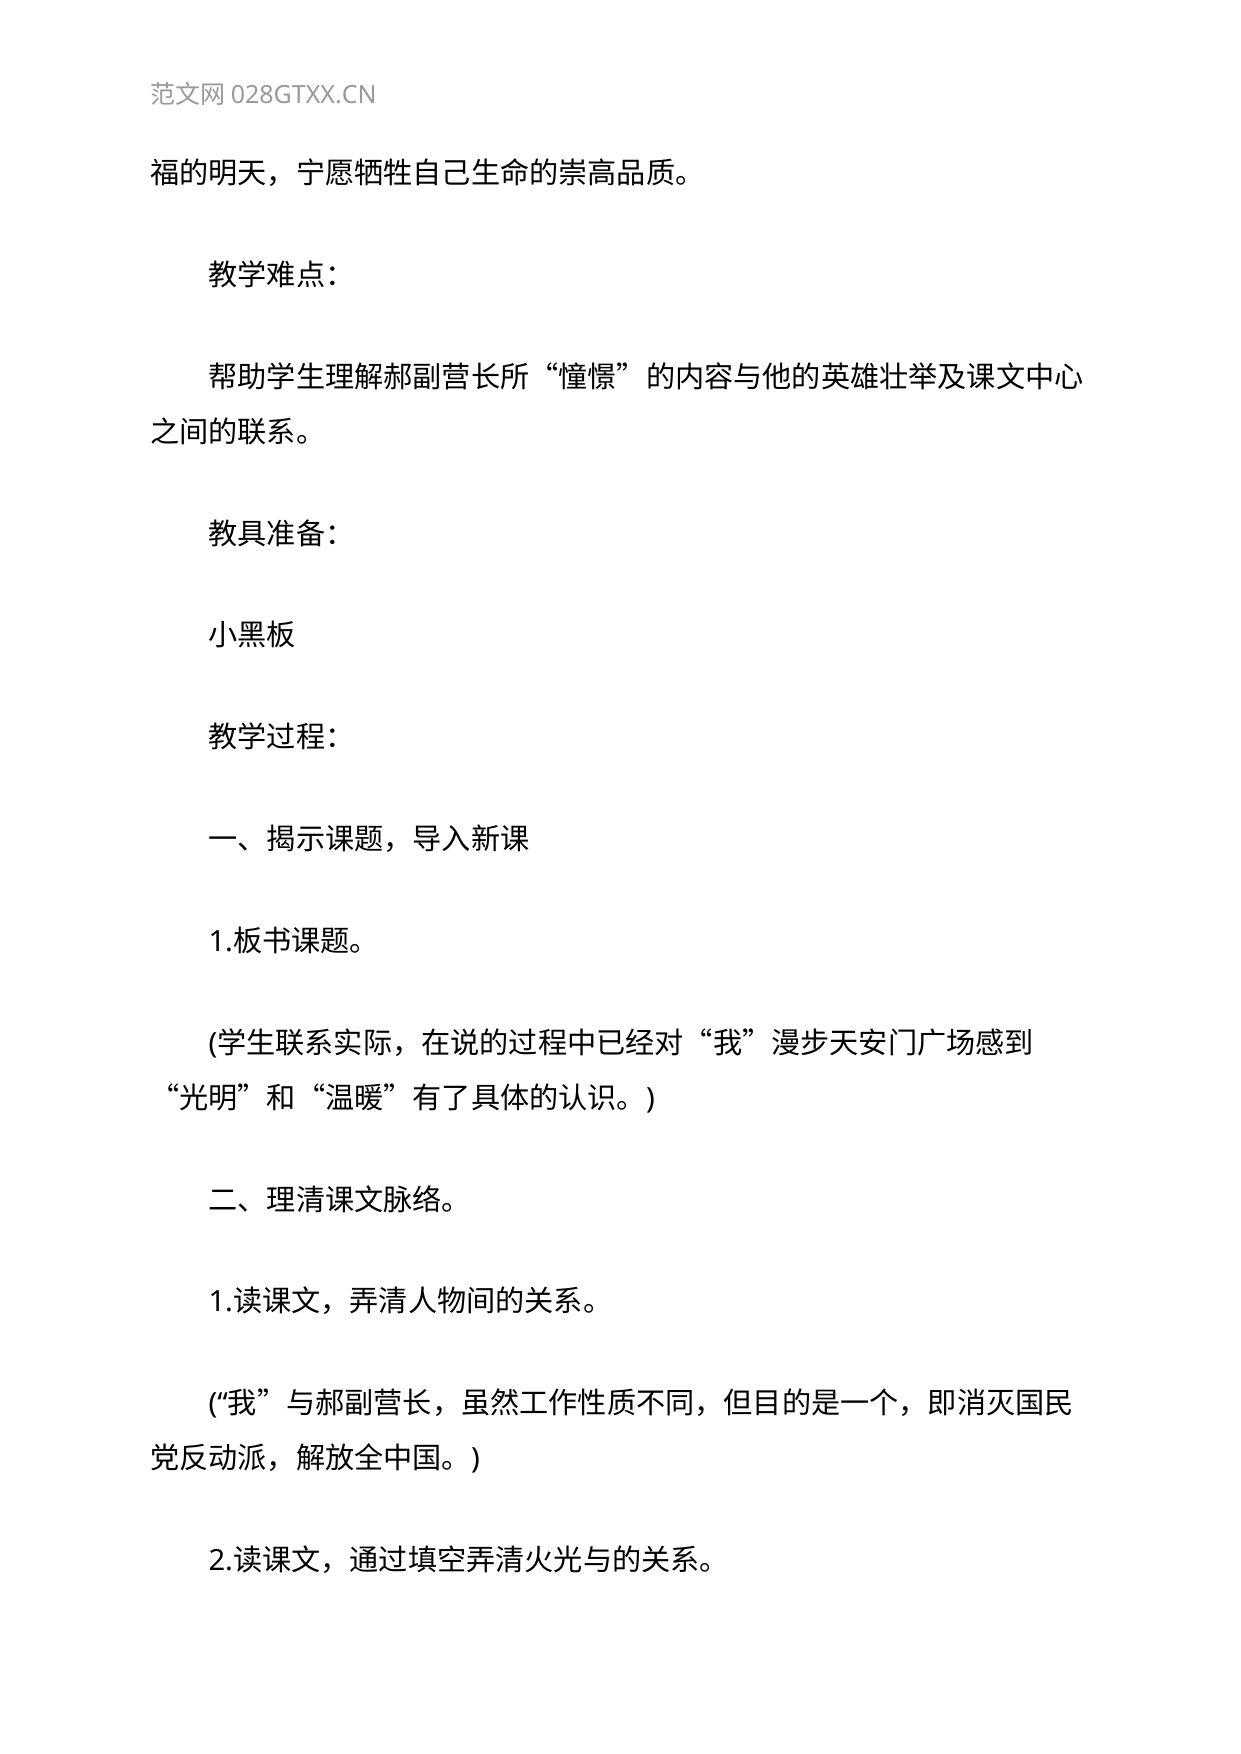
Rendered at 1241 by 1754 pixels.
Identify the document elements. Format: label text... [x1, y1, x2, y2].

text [150, 150, 1090, 192]
text 教具准备： [150, 510, 1090, 552]
text 一、揭示课题，导入新课 [150, 816, 1090, 858]
text 1.读课文，弄清人物间的关系。 [150, 1278, 1090, 1320]
text 1.板书课题。 [150, 917, 1090, 960]
text 二、理清课文脉络。 [150, 1176, 1090, 1218]
text (学生联系实际，在说的过程中已经对“我”漫步天安门广场感到“光明”和“温暖”有了具体的认识。) [150, 1019, 1090, 1117]
text (“我”与郝副营长，虽然工作性质不同，但目的是一个，即消灭国民党反动派，解放全中国。) [150, 1380, 1090, 1477]
text 教学过程： [150, 714, 1090, 756]
text 2.读课文，通过填空弄清火光与的关系。 [150, 1537, 1090, 1579]
text 帮助学生理解郝副营长所“憧憬”的内容与他的英雄壮举及课文中心之间的联系。 [150, 353, 1090, 451]
text 教学难点： [150, 252, 1090, 294]
text 小黑板 [150, 612, 1090, 654]
